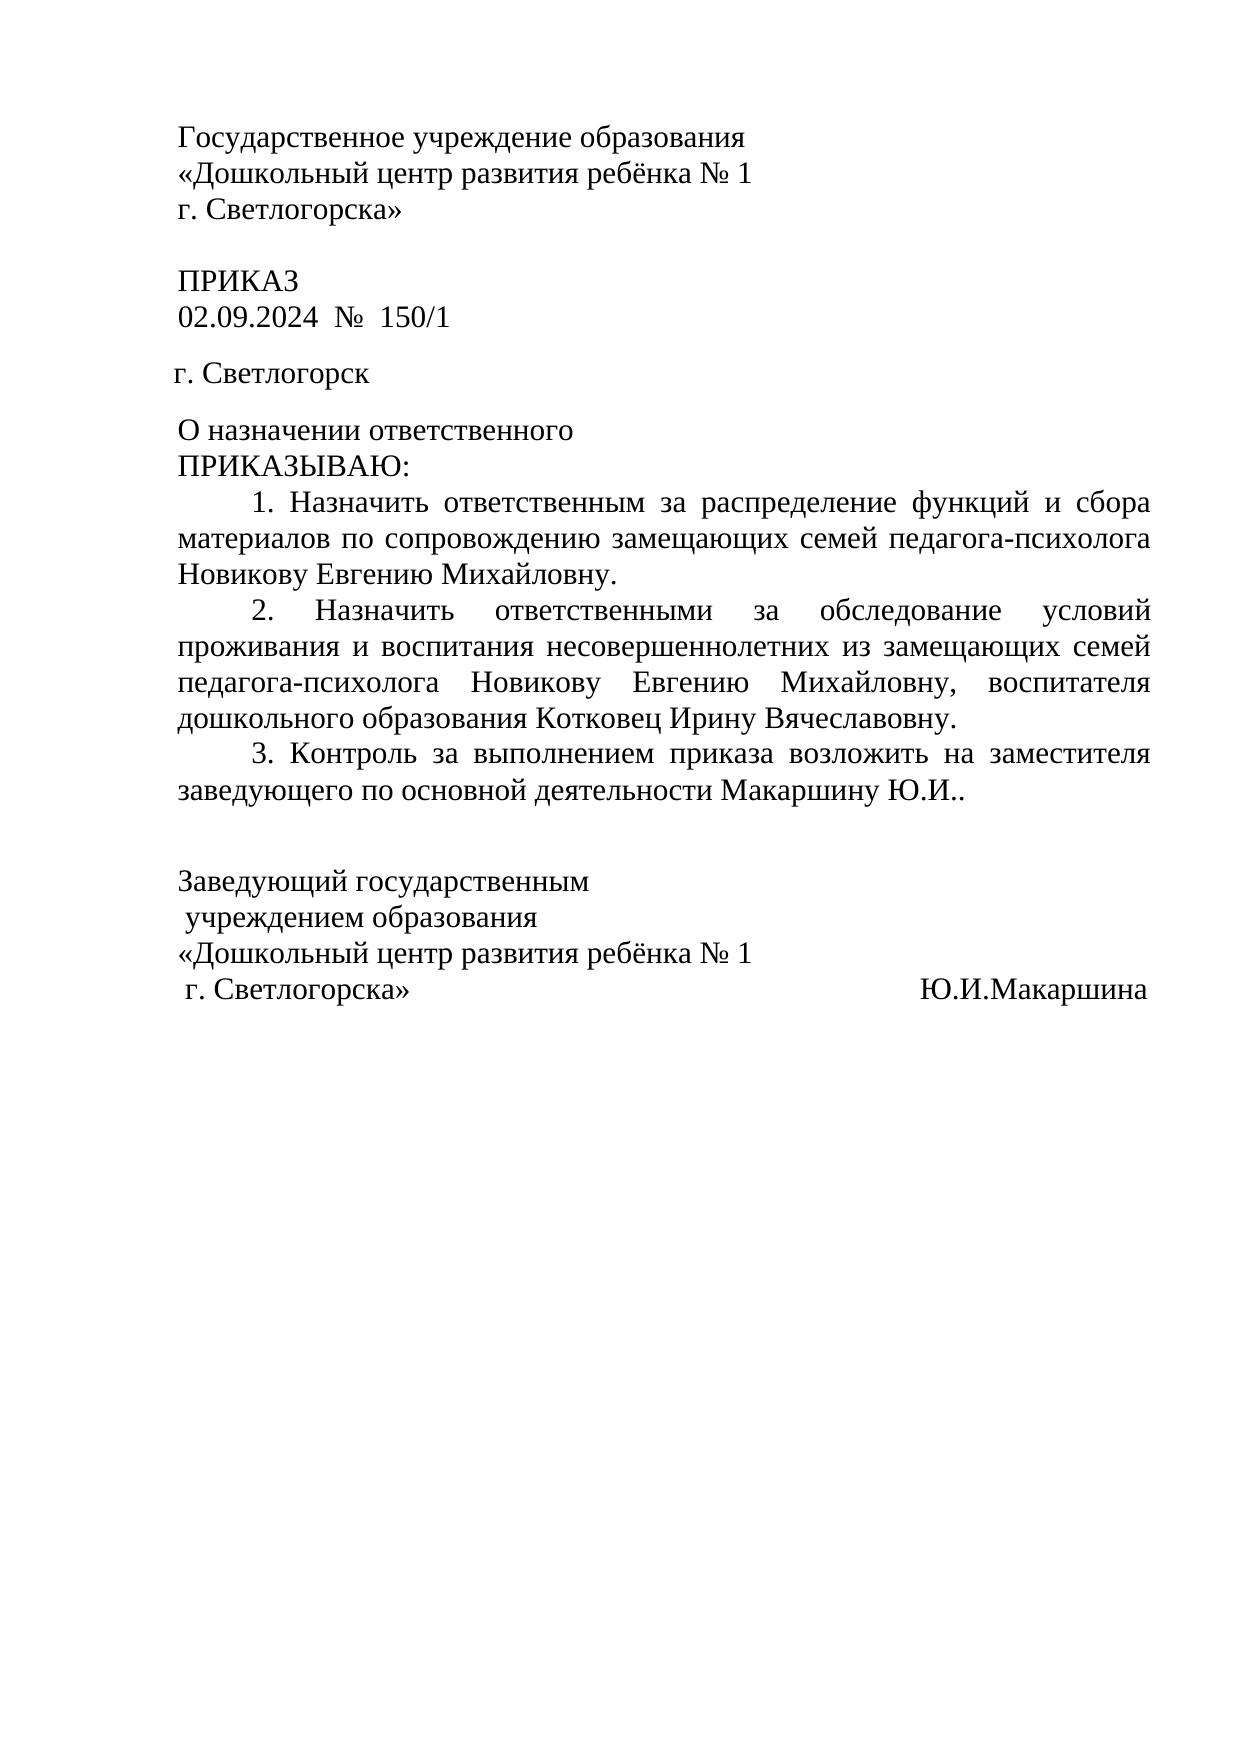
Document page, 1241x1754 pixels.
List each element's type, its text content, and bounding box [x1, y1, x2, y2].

subtitle ПРИКАЗ [177, 262, 1152, 298]
text Заведующий государственным [177, 863, 1152, 899]
text г. Светлогорска» [177, 190, 1152, 226]
text 02.09.2024 № 150/1 [29, 298, 1152, 334]
text «Дошкольный центр развития ребёнка № 1 [177, 934, 1152, 971]
text 1. Назначить ответственным за распределение функций и сбора материалов по сопровождению замещающих семей педагога-психолога Новикову Евгению Михайловну. [177, 483, 1152, 591]
text г. Светлогорска» Ю.И.Макаршина [177, 971, 1152, 1006]
text О назначении ответственного [177, 411, 1152, 447]
text 2. Назначить ответственными за обследование условий проживания и воспитания несовершеннолетних из замещающих семей педагога-психолога Новикову Евгению Михайловну, воспитателя дошкольного образования Котковец Ирину Вячеславовну. [177, 591, 1152, 735]
text Государственное учреждение образования «Дошкольный центр развития ребёнка № 1 [177, 118, 1152, 190]
text г. Светлогорск [103, 354, 1152, 391]
text учреждением образования [177, 899, 1152, 934]
text ПРИКАЗЫВАЮ: [177, 447, 1152, 483]
text 3. Контроль за выполнением приказа возложить на заместителя заведующего по основной деятельности Макаршину Ю.И.. [177, 735, 1152, 807]
